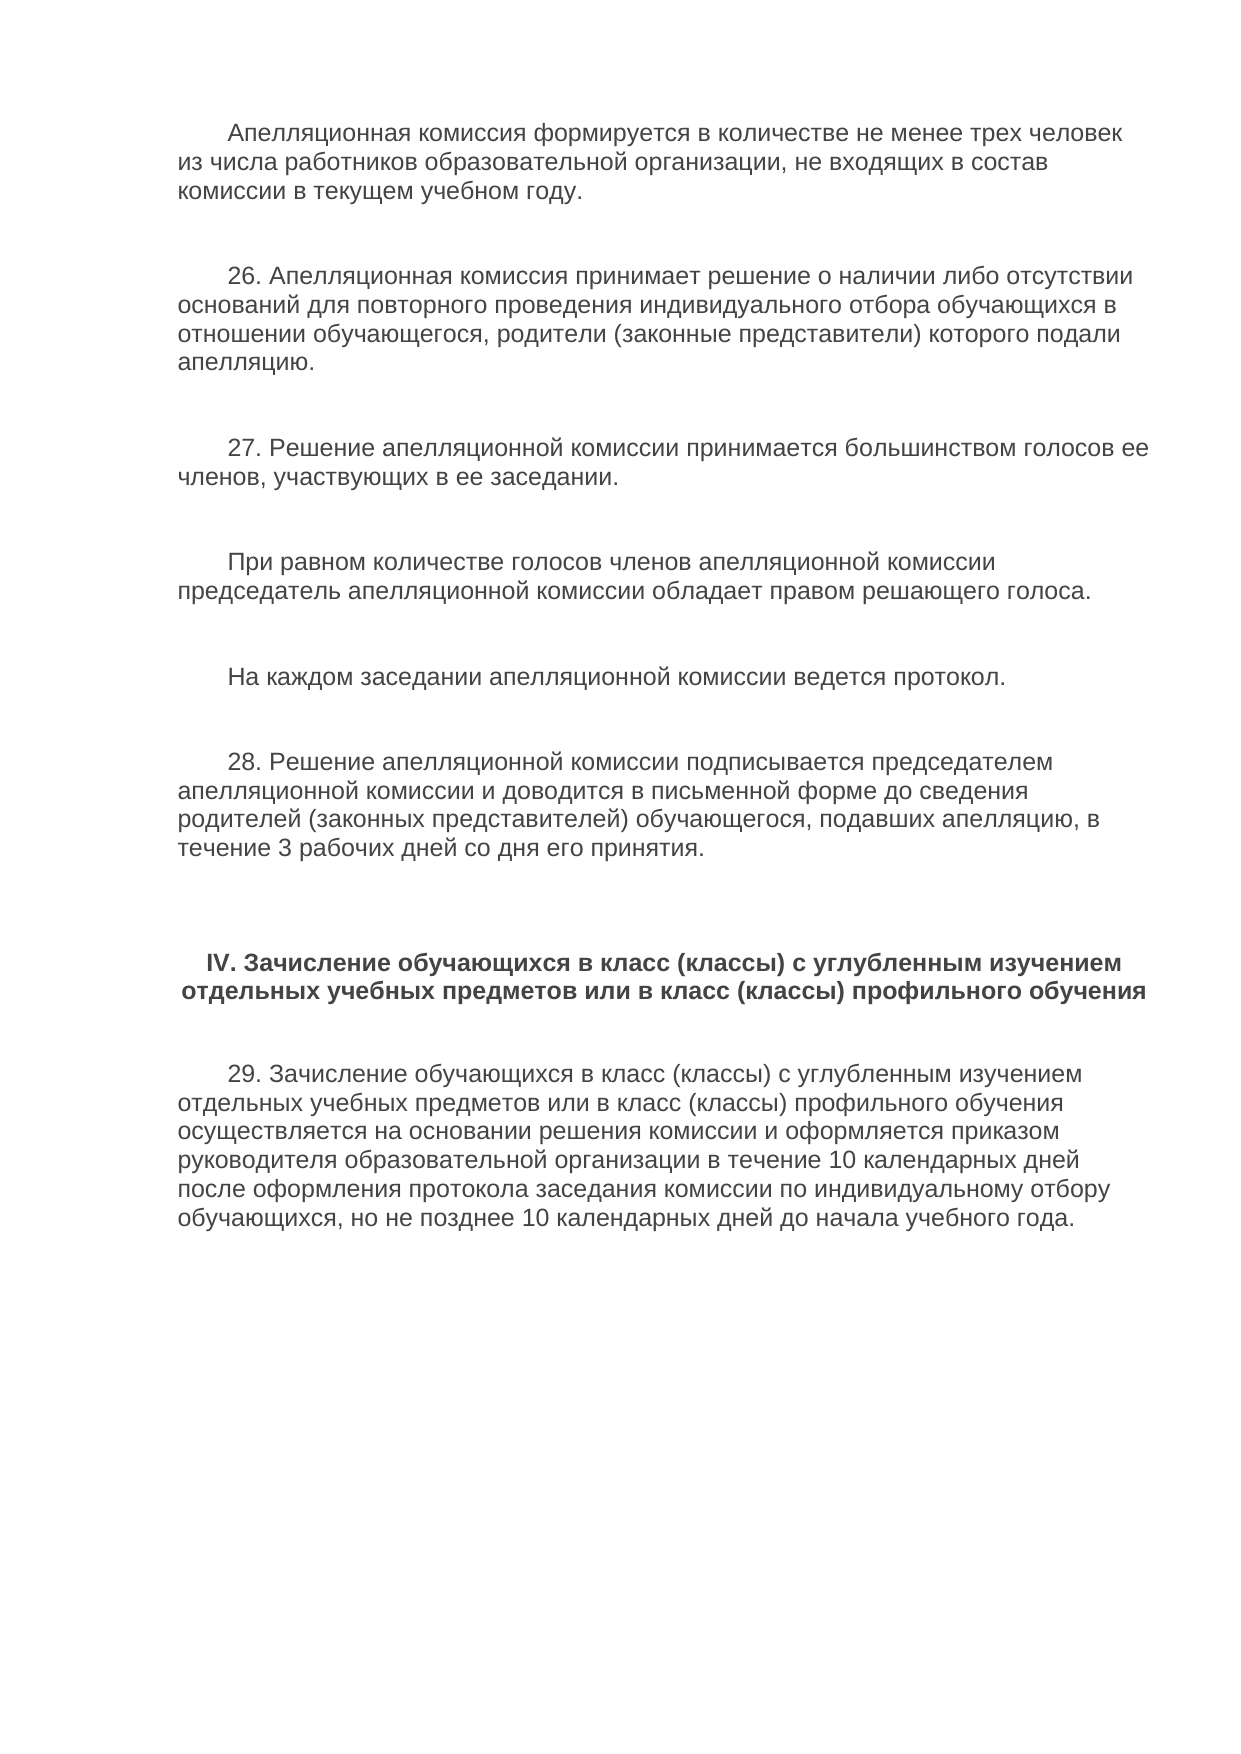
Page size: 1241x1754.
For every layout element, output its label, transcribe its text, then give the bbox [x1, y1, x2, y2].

text IV. Зачисление обучающихся в класс (классы) с углубленным изучением отдельных учебных предметов или в класс (классы) профильного обучения [177, 890, 1152, 1005]
text 28. Решение апелляционной комиссии подписывается председателем апелляционной комиссии и доводится в письменной форме до сведения родителей (законных представителей) обучающегося, подавших апелляцию, в течение 3 рабочих дней со дня его принятия. [177, 747, 1152, 890]
text 26. Апелляционная комиссия принимает решение о наличии либо отсутствии оснований для повторного проведения индивидуального отбора обучающихся в отношении обучающегося, родители (законные представители) которого подали апелляцию. [177, 261, 1152, 404]
text 27. Решение апелляционной комиссии принимается большинством голосов ее членов, участвующих в ее заседании. [177, 433, 1152, 518]
text На каждом заседании апелляционной комиссии ведется протокол. [177, 661, 1152, 718]
text При равном количестве голосов членов апелляционной комиссии председатель апелляционной комиссии обладает правом решающего голоса. [177, 547, 1152, 633]
text 29. Зачисление обучающихся в класс (классы) с углубленным изучением отдельных учебных предметов или в класс (классы) профильного обучения осуществляется на основании решения комиссии и оформляется приказом руководителя образовательной организации в течение 10 календарных дней после оформления протокола заседания комиссии по индивидуальному отбору обучающихся, но не позднее 10 календарных дней до начала учебного года. [177, 1059, 1152, 1231]
text Апелляционная комиссия формируется в количестве не менее трех человек из числа работников образовательной организации, не входящих в состав комиссии в текущем учебном году. [177, 118, 1152, 232]
